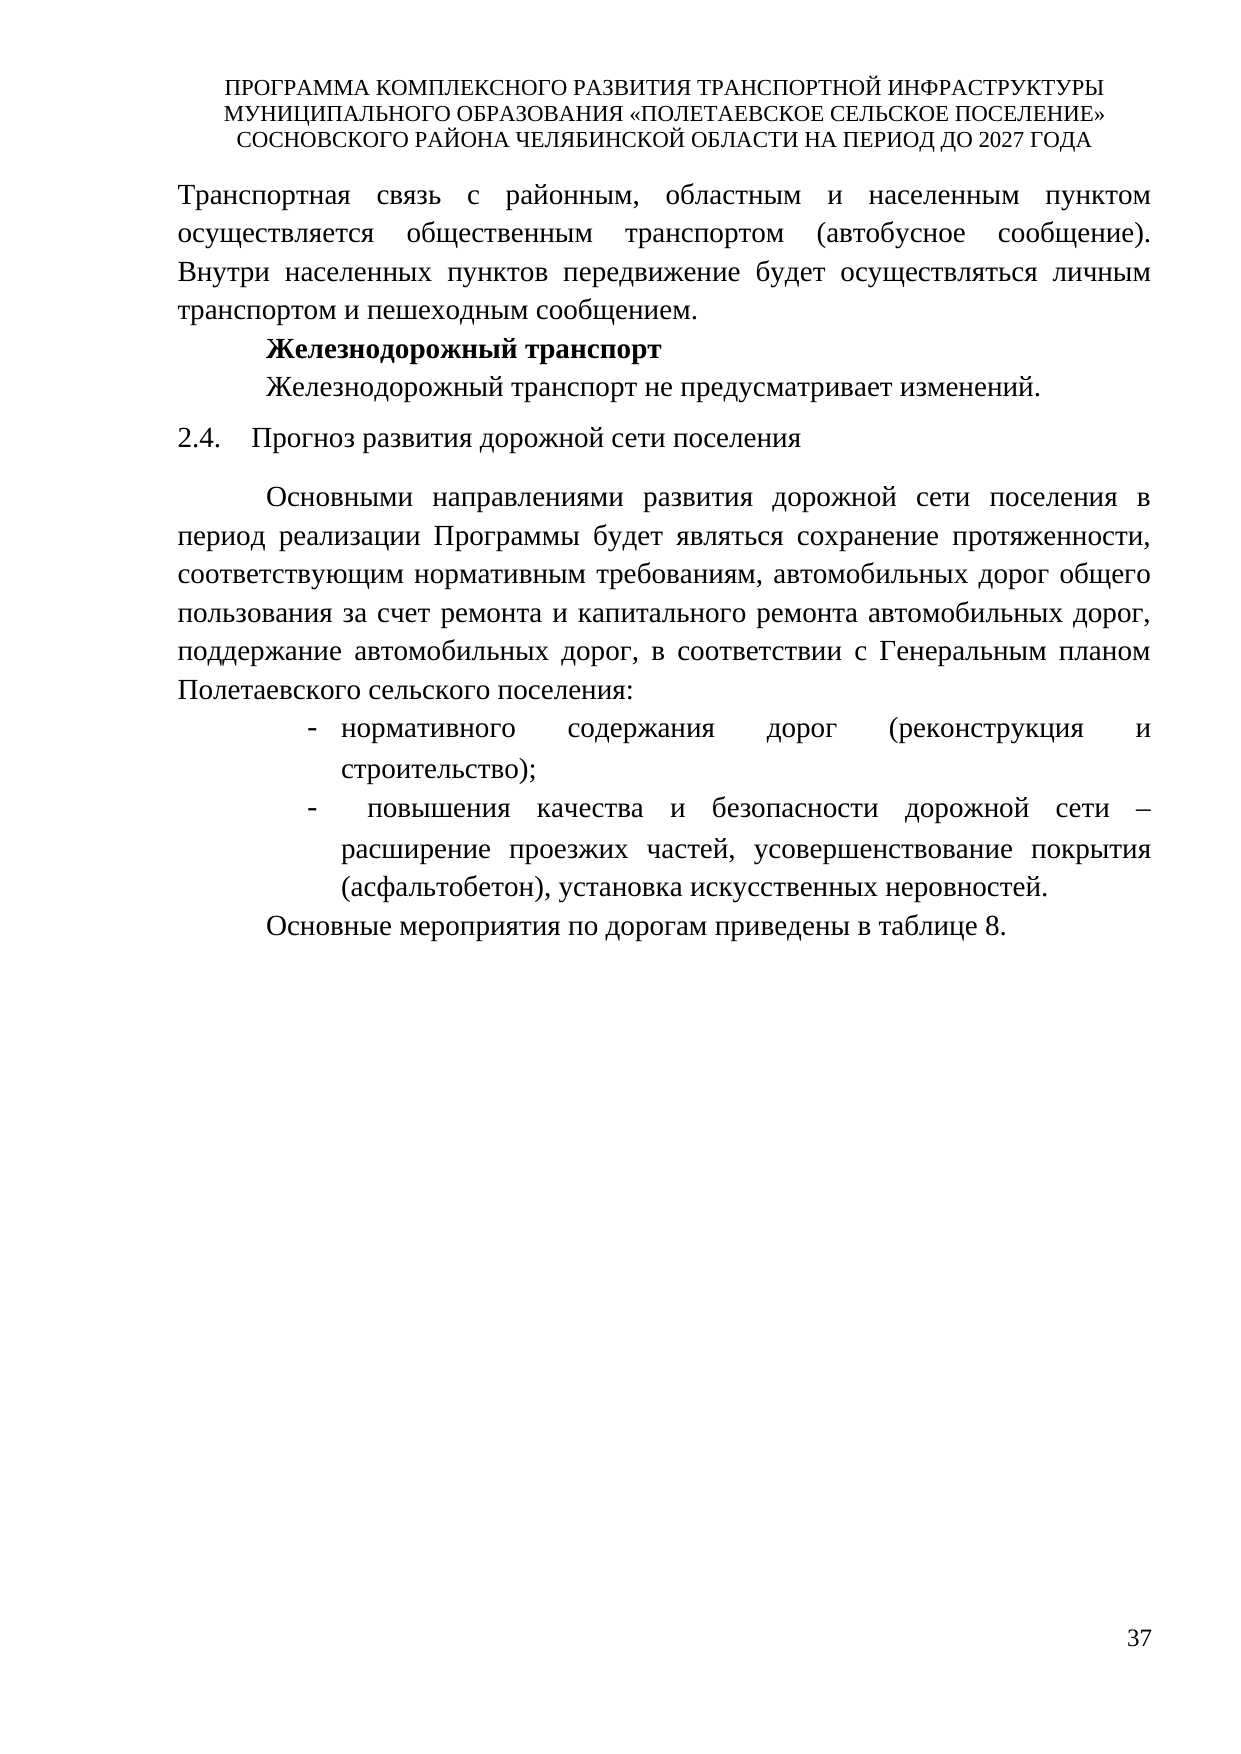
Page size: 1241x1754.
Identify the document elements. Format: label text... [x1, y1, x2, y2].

text Основные мероприятия по дорогам приведены в таблице 8. [177, 908, 1152, 942]
text Основными направлениями развития дорожной сети поселения в период реализации Программы будет являться сохранение протяженности, соответствующим нормативным требованиям, автомобильных дорог общего пользования за счет ремонта и капитального ремонта автомобильных дорог, поддержание автомобильных дорог, в соответствии с Генеральным планом Полетаевского сельского поселения: [177, 479, 1152, 705]
text повышения качества и безопасности дорожной сети – расширение проезжих частей, усовершенствование покрытия (асфальтобетон), установка искусственных неровностей. [303, 790, 1152, 903]
text Железнодорожный транспорт [177, 331, 1152, 364]
text Железнодорожный транспорт не предусматривает изменений. [177, 369, 1152, 403]
text нормативного содержания дорог (реконструкция и строительство); [303, 710, 1152, 785]
subtitle Прогноз развития дорожной сети поселения [177, 421, 1152, 454]
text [177, 177, 1152, 326]
